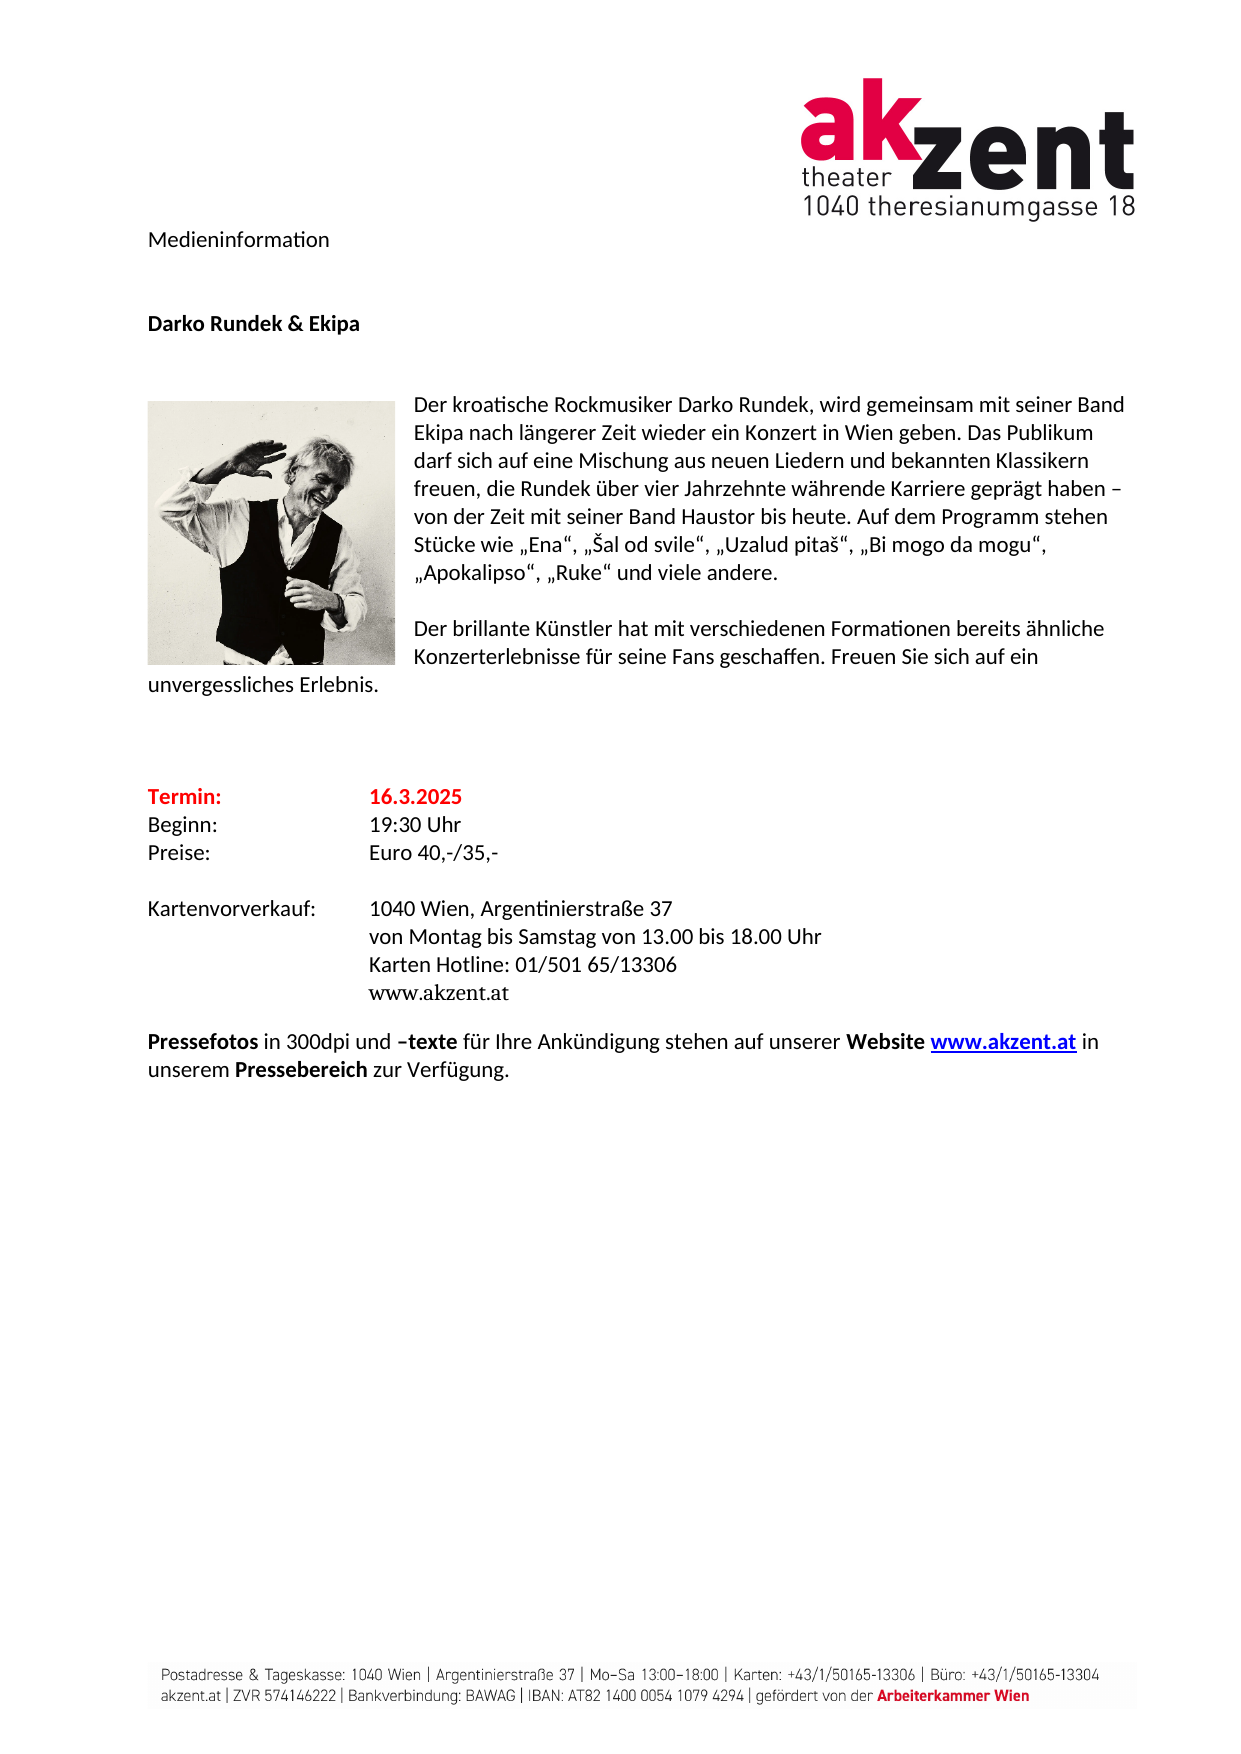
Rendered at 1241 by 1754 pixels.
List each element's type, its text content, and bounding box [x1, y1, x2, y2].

text Medieninformation [148, 225, 1137, 253]
picture [796, 73, 1138, 225]
picture [147, 1662, 1138, 1709]
text Beginn: 19:30 Uhr [148, 810, 1137, 838]
text Termin: 16.3.2025 [148, 782, 1137, 810]
text Preise: Euro 40,-/35,- [148, 838, 1137, 866]
text Darko Rundek & Ekipa [148, 309, 1137, 363]
text Pressefotos in 300dpi und –texte für Ihre Ankündigung stehen auf unserer Website www.akzent.at in unserem Pressebereich zur Verfügung. [148, 1027, 1137, 1083]
text Der brillante Künstler hat mit verschiedenen Formationen bereits ähnliche Konzerterlebnisse für seine Fans geschaffen. Freuen Sie sich auf ein unvergessliches Erlebnis. [148, 614, 1137, 698]
text Kartenvorverkauf: 1040 Wien, Argentinierstraße 37 von Montag bis Samstag von 13.00 bis 18.00 Uhr Karten Hotline: 01/501 65/13306 www.akzent.at [148, 894, 1137, 1006]
picture [147, 401, 396, 665]
text Der kroatische Rockmusiker Darko Rundek, wird gemeinsam mit seiner Band Ekipa nach längerer Zeit wieder ein Konzert in Wien geben. Das Publikum darf sich auf eine Mischung aus neuen Liedern und bekannten Klassikern freuen, die Rundek über vier Jahrzehnte währende Karriere geprägt haben – von der Zeit mit seiner Band Haustor bis heute. Auf dem Programm stehen Stücke wie „Ena“, „Šal od svile“, „Uzalud pitaš“, „Bi mogo da mogu“, „Apokalipso“, „Ruke“ und viele andere. [148, 390, 1137, 586]
